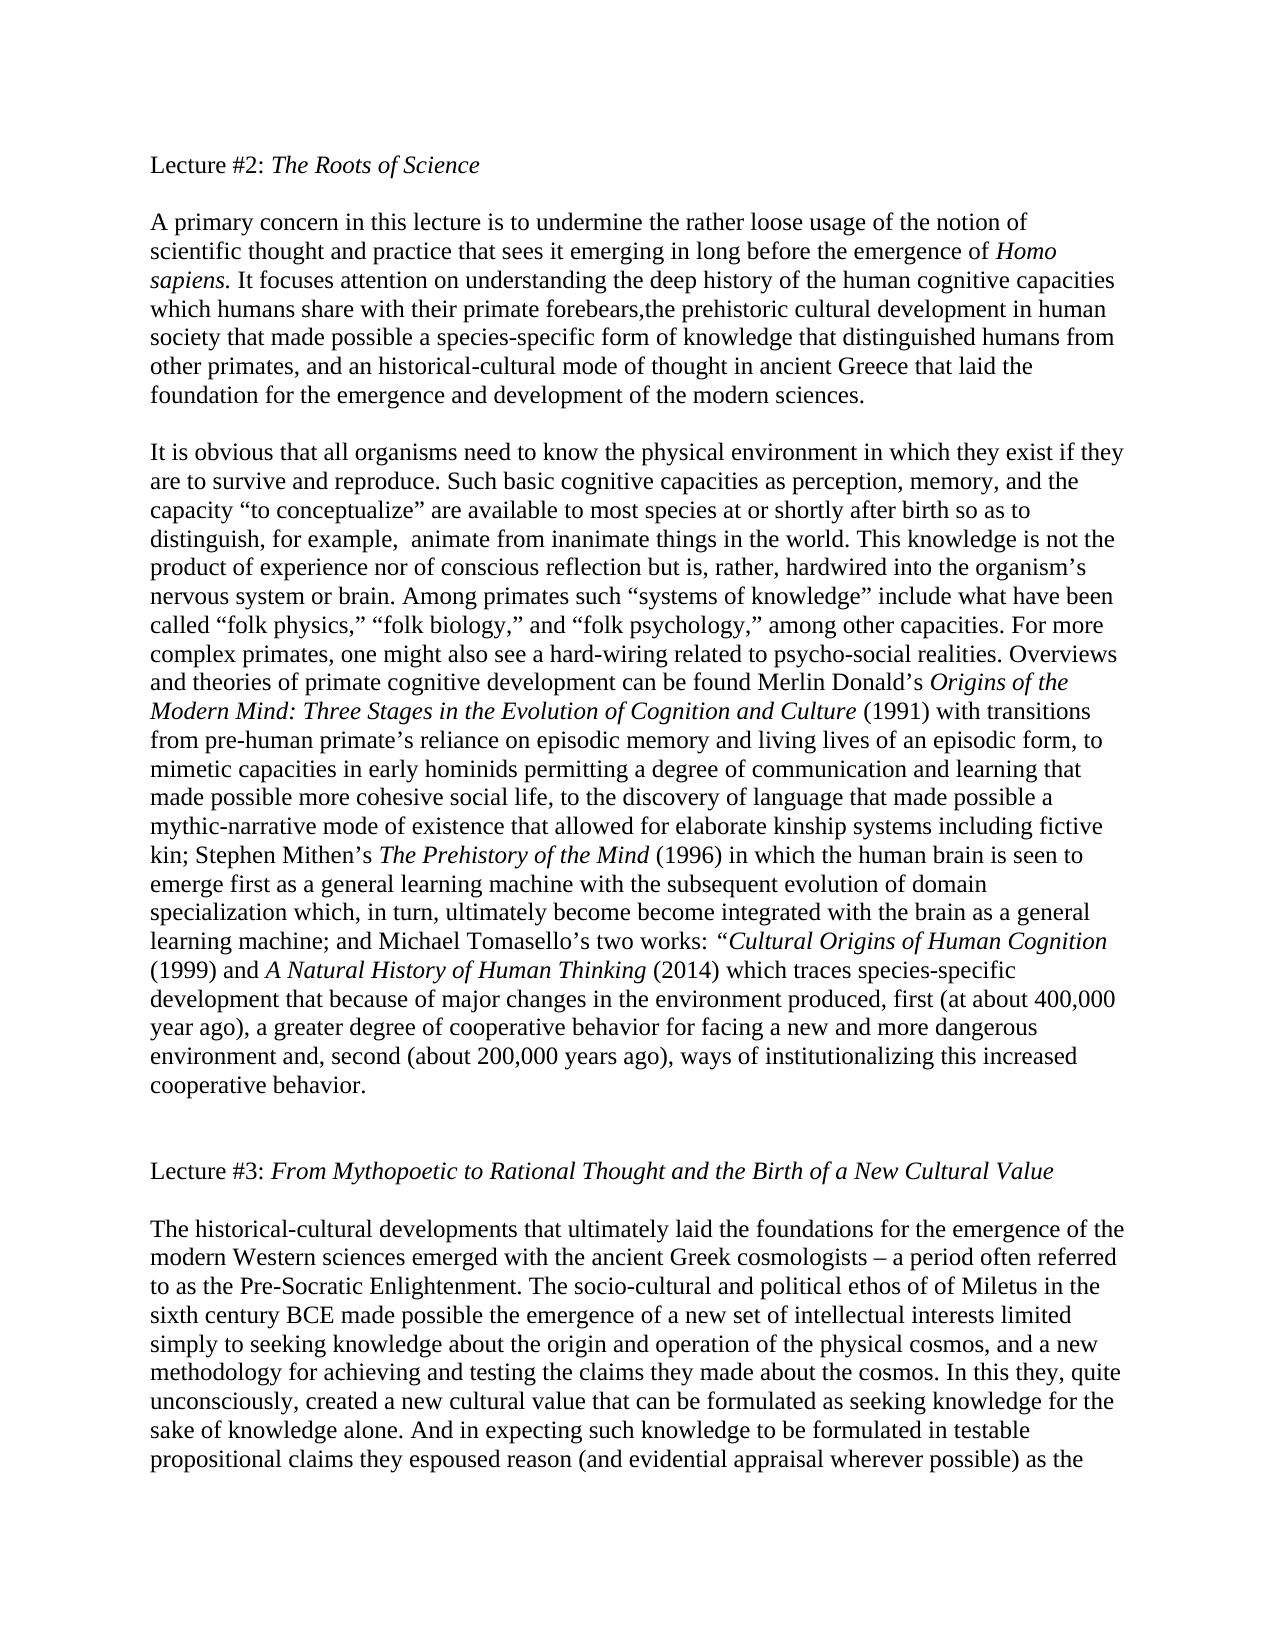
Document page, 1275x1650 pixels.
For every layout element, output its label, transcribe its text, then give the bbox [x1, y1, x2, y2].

text Lecture #2: The Roots of Science [150, 150, 1125, 179]
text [150, 1214, 1125, 1472]
text Lecture #3: From Mythopoetic to Rational Thought and the Birth of a New Cultural Value [150, 1156, 1125, 1185]
text It is obvious that all organisms need to know the physical environment in which they exist if they are to survive and reproduce. Such basic cognitive capacities as perception, memory, and the capacity “to conceptualize” are available to most species at or shortly after birth so as to distinguish, for example, animate from inanimate things in the world. This knowledge is not the product of experience nor of conscious reflection but is, rather, hardwired into the organism’s nervous system or brain. Among primates such “systems of knowledge” include what have been called “folk physics,” “folk biology,” and “folk psychology,” among other capacities. For more complex primates, one might also see a hard-wiring related to psycho-social realities. Overviews and theories of primate cognitive development can be found Merlin Donald’s Origins of the Modern Mind: Three Stages in the Evolution of Cognition and Culture (1991) with transitions from pre-human primate’s reliance on episodic memory and living lives of an episodic form, to mimetic capacities in early hominids permitting a degree of communication and learning that made possible more cohesive social life, to the discovery of language that made possible a mythic-narrative mode of existence that allowed for elaborate kinship systems including fictive kin; Stephen Mithen’s The Prehistory of the Mind (1996) in which the human brain is seen to emerge first as a general learning machine with the subsequent evolution of domain specialization which, in turn, ultimately become become integrated with the brain as a general learning machine; and Michael Tomasello’s two works: “Cultural Origins of Human Cognition (1999) and A Natural History of Human Thinking (2014) which traces species-specific development that because of major changes in the environment produced, first (at about 400,000 year ago), a greater degree of cooperative behavior for facing a new and more dangerous environment and, second (about 200,000 years ago), ways of institutionalizing this increased cooperative behavior. [150, 437, 1125, 1099]
text A primary concern in this lecture is to undermine the rather loose usage of the notion of scientific thought and practice that sees it emerging in long before the emergence of Homo sapiens. It focuses attention on understanding the deep history of the human cognitive capacities which humans share with their primate forebears,the prehistoric cultural development in human society that made possible a species-specific form of knowledge that distinguished humans from other primates, and an historical-cultural mode of thought in ancient Greece that laid the foundation for the emergence and development of the modern sciences. [150, 207, 1125, 409]
